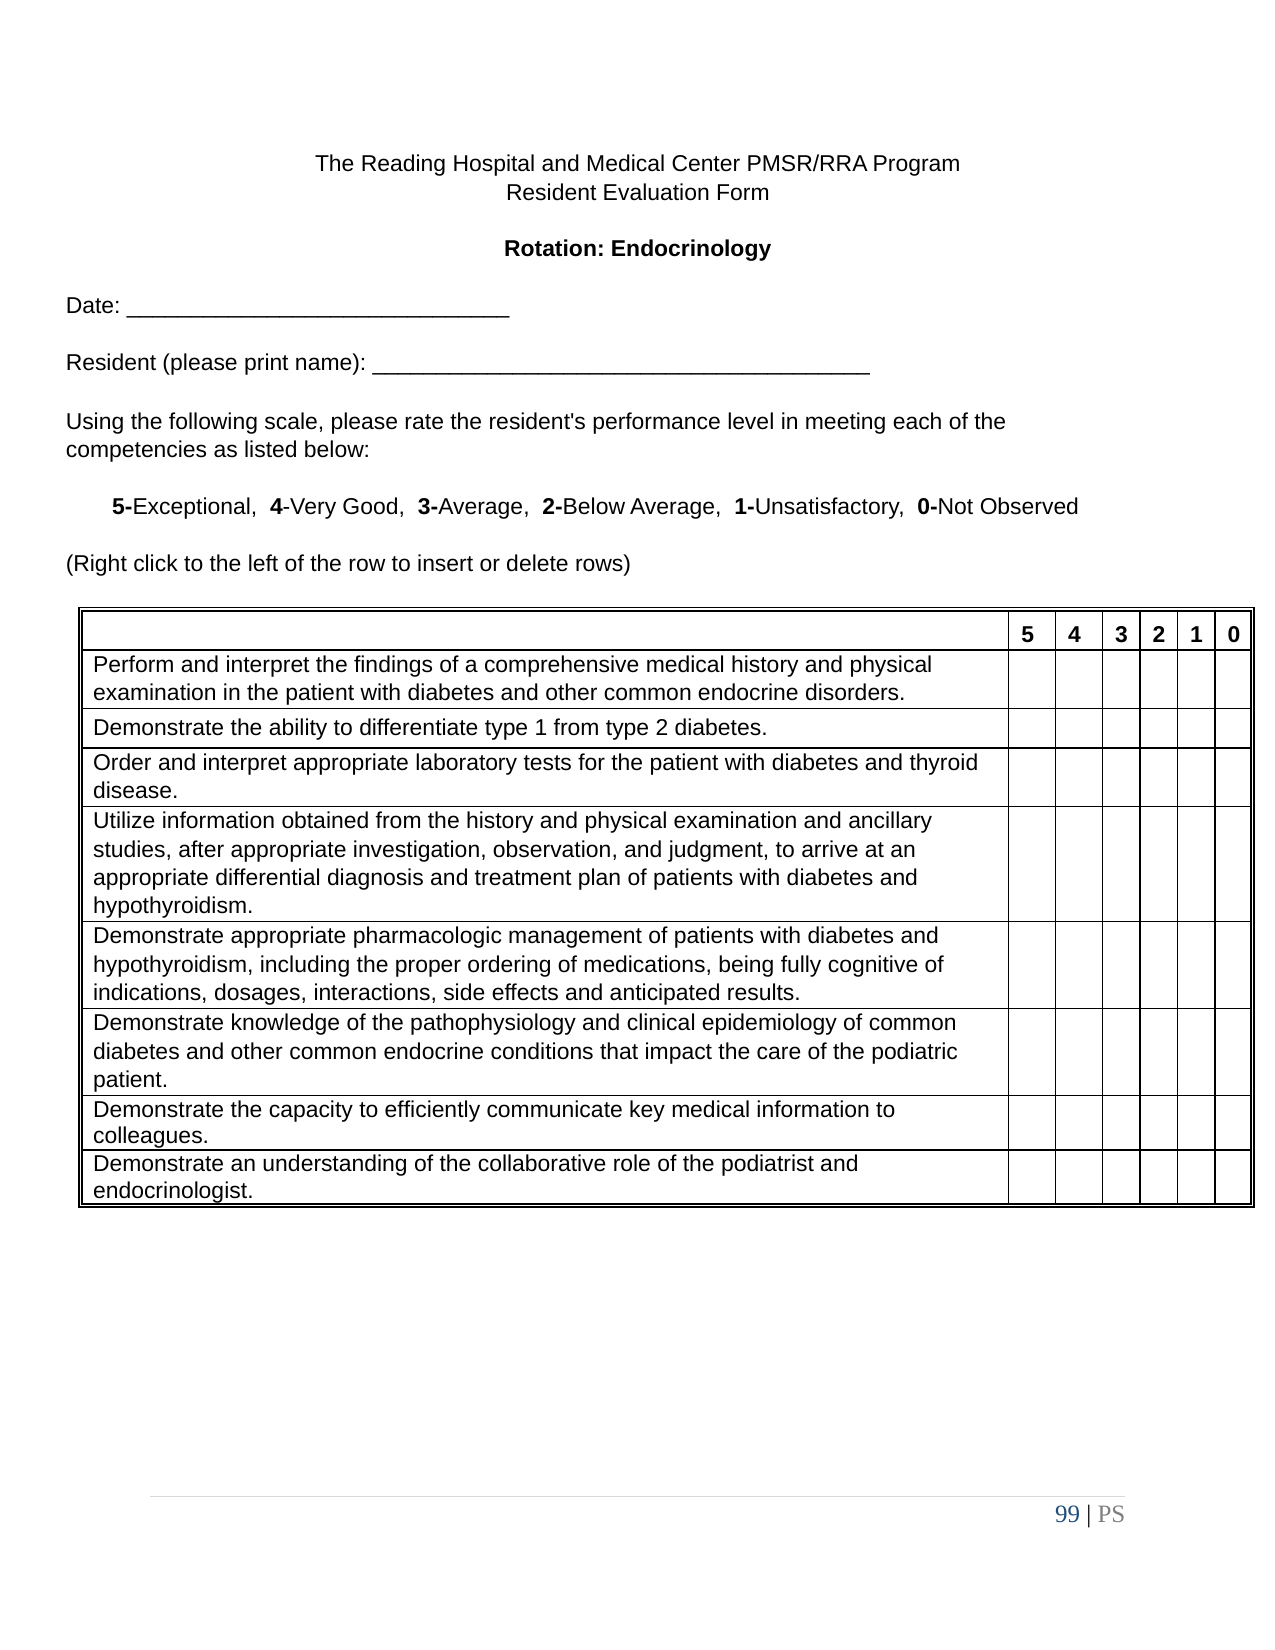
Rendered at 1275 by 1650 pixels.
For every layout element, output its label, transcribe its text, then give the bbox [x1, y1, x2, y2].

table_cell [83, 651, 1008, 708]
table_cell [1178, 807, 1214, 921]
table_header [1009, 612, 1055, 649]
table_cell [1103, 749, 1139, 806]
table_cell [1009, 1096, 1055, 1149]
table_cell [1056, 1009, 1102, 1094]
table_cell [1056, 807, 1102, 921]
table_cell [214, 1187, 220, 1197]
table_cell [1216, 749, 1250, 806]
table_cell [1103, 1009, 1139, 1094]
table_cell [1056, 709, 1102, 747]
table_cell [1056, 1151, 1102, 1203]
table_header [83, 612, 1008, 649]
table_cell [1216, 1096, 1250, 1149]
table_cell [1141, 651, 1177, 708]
text 5-Exceptional, 4-Very Good, 3-Average, 2-Below Average, 1-Unsatisfactory, 0-Not Observed [66, 493, 1125, 519]
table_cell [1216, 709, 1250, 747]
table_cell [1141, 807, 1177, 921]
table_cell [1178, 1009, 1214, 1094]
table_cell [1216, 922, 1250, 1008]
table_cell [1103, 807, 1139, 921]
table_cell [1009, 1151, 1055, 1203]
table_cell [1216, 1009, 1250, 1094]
text Rotation: Endocrinology [150, 235, 1125, 262]
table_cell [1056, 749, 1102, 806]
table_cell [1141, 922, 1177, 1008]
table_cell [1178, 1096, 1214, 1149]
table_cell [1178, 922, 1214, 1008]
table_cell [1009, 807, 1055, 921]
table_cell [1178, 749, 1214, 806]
text (Right click to the left of the row to insert or delete rows) [66, 550, 1125, 576]
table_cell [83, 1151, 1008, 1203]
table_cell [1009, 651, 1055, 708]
text Using the following scale, please rate the resident's performance level in meeting each of the competencies as listed below: [66, 408, 1125, 462]
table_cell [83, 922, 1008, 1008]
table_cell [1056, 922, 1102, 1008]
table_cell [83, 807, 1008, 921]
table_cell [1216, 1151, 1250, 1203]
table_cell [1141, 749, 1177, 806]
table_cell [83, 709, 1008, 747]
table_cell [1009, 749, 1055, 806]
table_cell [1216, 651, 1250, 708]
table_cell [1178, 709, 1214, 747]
text The Reading Hospital and Medical Center PMSR/RRA Program [150, 150, 1125, 176]
text Date: ______________________________ [66, 292, 1125, 318]
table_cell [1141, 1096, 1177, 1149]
text Resident (please print name): _______________________________________ [66, 349, 1125, 375]
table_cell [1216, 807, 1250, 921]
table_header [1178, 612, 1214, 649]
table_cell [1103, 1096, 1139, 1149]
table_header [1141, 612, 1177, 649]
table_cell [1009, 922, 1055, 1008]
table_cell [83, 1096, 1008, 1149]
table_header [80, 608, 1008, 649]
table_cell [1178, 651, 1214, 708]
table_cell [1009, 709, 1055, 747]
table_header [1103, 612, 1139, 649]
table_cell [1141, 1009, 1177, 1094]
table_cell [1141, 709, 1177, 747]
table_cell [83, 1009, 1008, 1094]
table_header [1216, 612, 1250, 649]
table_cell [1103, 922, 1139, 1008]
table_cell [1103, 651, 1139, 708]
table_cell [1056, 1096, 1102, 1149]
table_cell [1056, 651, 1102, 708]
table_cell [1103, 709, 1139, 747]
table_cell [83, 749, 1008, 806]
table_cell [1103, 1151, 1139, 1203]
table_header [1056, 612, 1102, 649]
text Resident Evaluation Form [150, 178, 1125, 205]
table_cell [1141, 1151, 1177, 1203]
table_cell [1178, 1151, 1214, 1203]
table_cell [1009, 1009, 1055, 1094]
